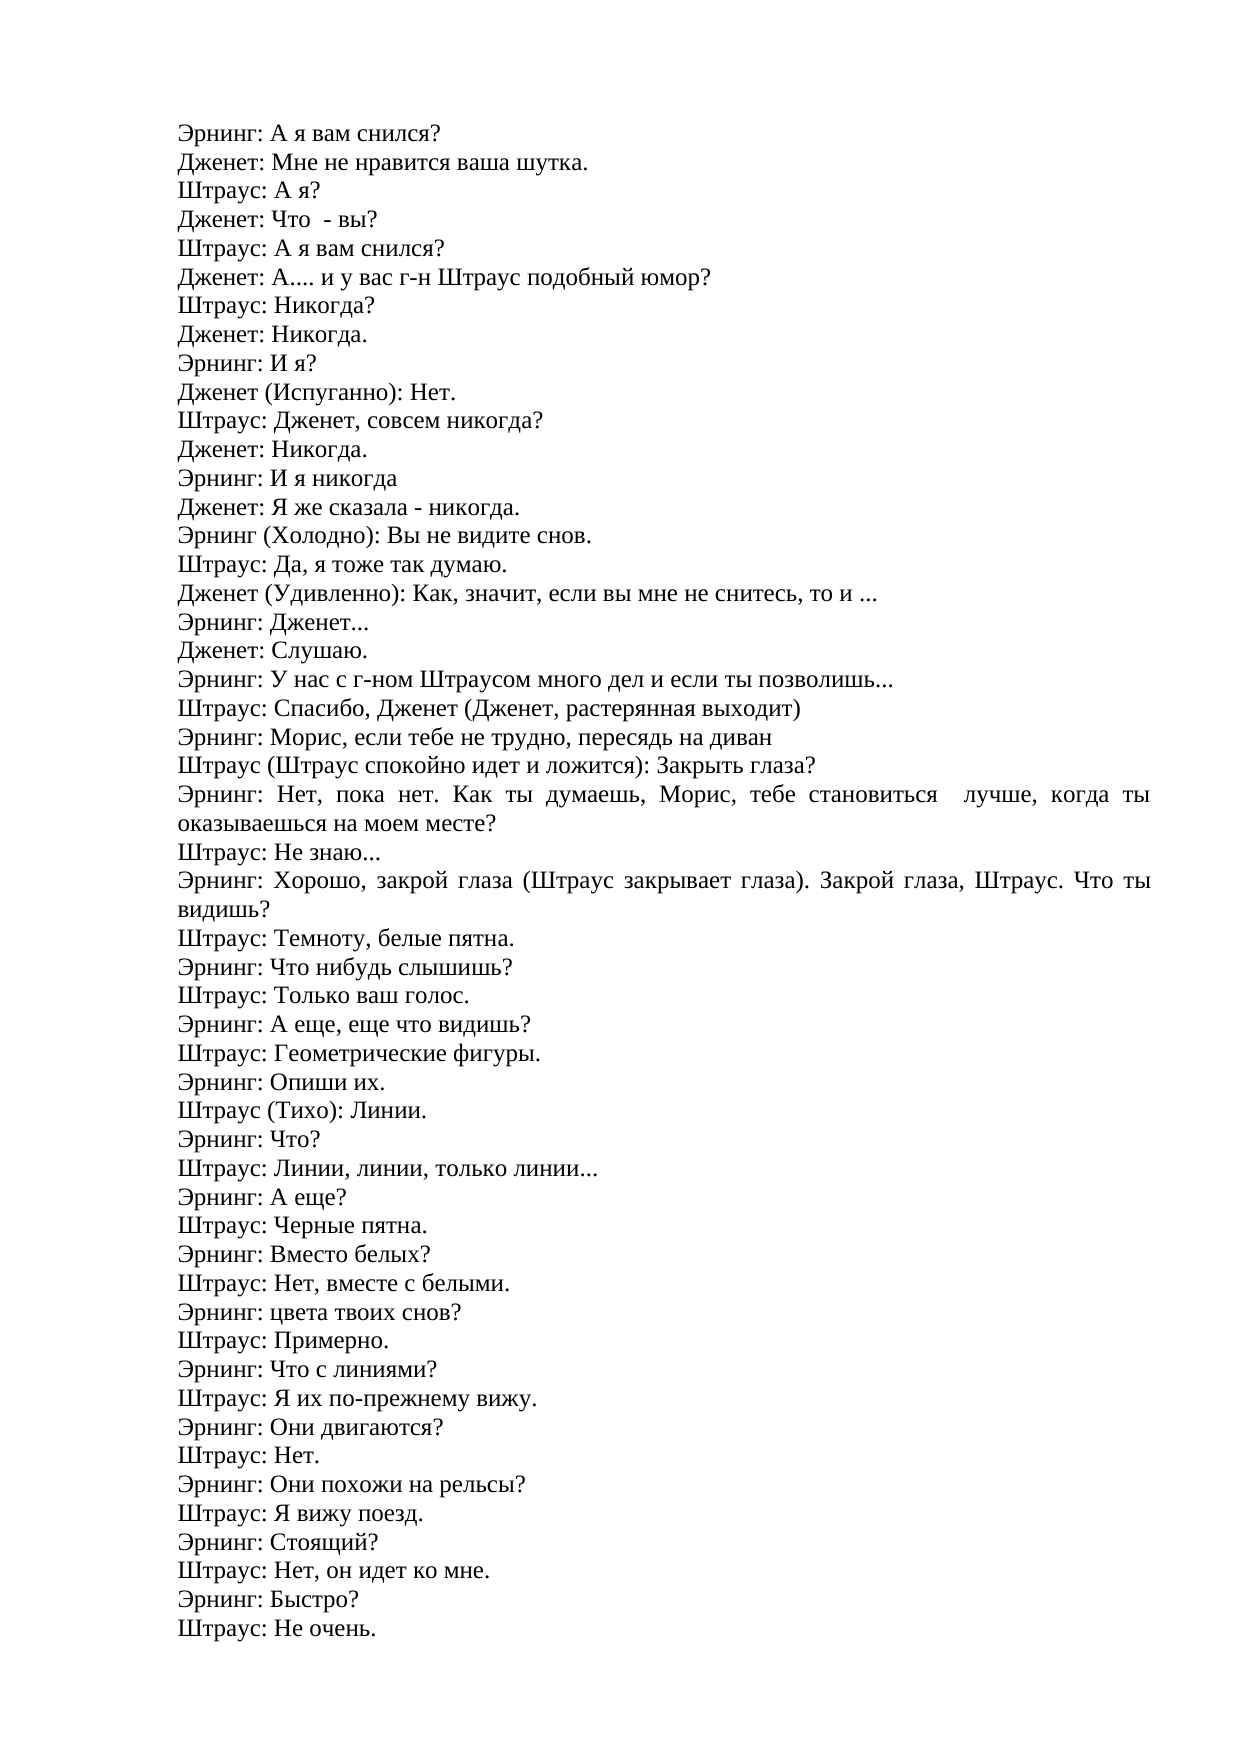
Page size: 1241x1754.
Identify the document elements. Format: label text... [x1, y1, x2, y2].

text Эрнинг: Опиши их. [177, 1067, 1152, 1096]
text Эрнинг: цвета твоих снов? [177, 1297, 1152, 1326]
text Эрнинг: И я? [177, 348, 1152, 377]
text Эрнинг: Они двигаются? [177, 1412, 1152, 1441]
text Дженет: А.... и у вас г-н Штраус подобный юмор? [177, 262, 1152, 291]
text Эрнинг: Быстро? [177, 1584, 1152, 1613]
text Дженет: Я же сказала - никогда. [177, 492, 1152, 521]
text Штраус: Примерно. [177, 1326, 1152, 1354]
text Штраус: Не очень. [177, 1613, 1152, 1642]
text Штраус: Только ваш голос. [177, 981, 1152, 1009]
text Штраус: Линии, линии, только линии... [177, 1153, 1152, 1182]
text Эрнинг: Хорошо, закрой глаза (Штраус закрывает глаза). Закрой глаза, Штраус. Что ты видишь? [177, 866, 1152, 923]
text Штраус: Спасибо, Дженет (Дженет, растерянная выходит) [177, 693, 1152, 722]
text Штраус: Не знаю... [177, 837, 1152, 866]
text Штраус: Темноту, белые пятна. [177, 923, 1152, 952]
text Штраус: Геометрические фигуры. [177, 1038, 1152, 1067]
text Штраус: А я? [177, 176, 1152, 204]
text Штраус (Штраус спокойно идет и ложится): Закрыть глаза? [177, 751, 1152, 779]
text Штраус: Нет, он идет ко мне. [177, 1556, 1152, 1584]
text Эрнинг: У нас с г-ном Штраусом много дел и если ты позволишь... [177, 664, 1152, 693]
text Эрнинг: Что? [177, 1124, 1152, 1153]
text Штраус: Да, я тоже так думаю. [177, 549, 1152, 578]
text Штраус: Нет, вместе с белыми. [177, 1268, 1152, 1297]
text Эрнинг: Что нибудь слышишь? [177, 952, 1152, 981]
text Дженет: Слушаю. [177, 636, 1152, 664]
text Дженет: Никогда. [177, 319, 1152, 348]
text Штраус: Дженет, совсем никогда? [177, 406, 1152, 434]
text Штраус: А я вам снился? [177, 233, 1152, 262]
text Штраус: Черные пятна. [177, 1211, 1152, 1239]
text Штраус: Я вижу поезд. [177, 1498, 1152, 1527]
text Эрнинг: А я вам снился? [177, 118, 1152, 147]
text Эрнинг: Что с линиями? [177, 1354, 1152, 1383]
text Эрнинг: И я никогда [177, 463, 1152, 492]
text Дженет (Удивленно): Как, значит, если вы мне не снитесь, то и ... [177, 578, 1152, 607]
text Штраус: Я их по-прежнему вижу. [177, 1383, 1152, 1412]
text Эрнинг: Морис, если тебе не трудно, пересядь на диван [177, 722, 1152, 751]
text Штраус: Нет. [177, 1441, 1152, 1469]
text Эрнинг: Они похожи на рельсы? [177, 1469, 1152, 1498]
text Эрнинг: Нет, пока нет. Как ты думаешь, Морис, тебе становиться лучше, когда ты оказываешься на моем месте? [177, 779, 1152, 837]
text Дженет (Испуганно): Нет. [177, 377, 1152, 406]
text Дженет: Никогда. [177, 434, 1152, 463]
text Эрнинг: А еще? [177, 1182, 1152, 1211]
text Эрнинг: Вместо белых? [177, 1239, 1152, 1268]
text Штраус: Никогда? [177, 291, 1152, 319]
text Штраус (Тихо): Линии. [177, 1096, 1152, 1124]
text Дженет: Что - вы? [177, 204, 1152, 233]
text Дженет: Мне не нравится ваша шутка. [177, 147, 1152, 176]
text Эрнинг: Дженет... [177, 607, 1152, 636]
text Эрнинг: А еще, еще что видишь? [177, 1009, 1152, 1038]
text Эрнинг (Холодно): Вы не видите снов. [177, 521, 1152, 549]
text Эрнинг: Стоящий? [177, 1527, 1152, 1556]
